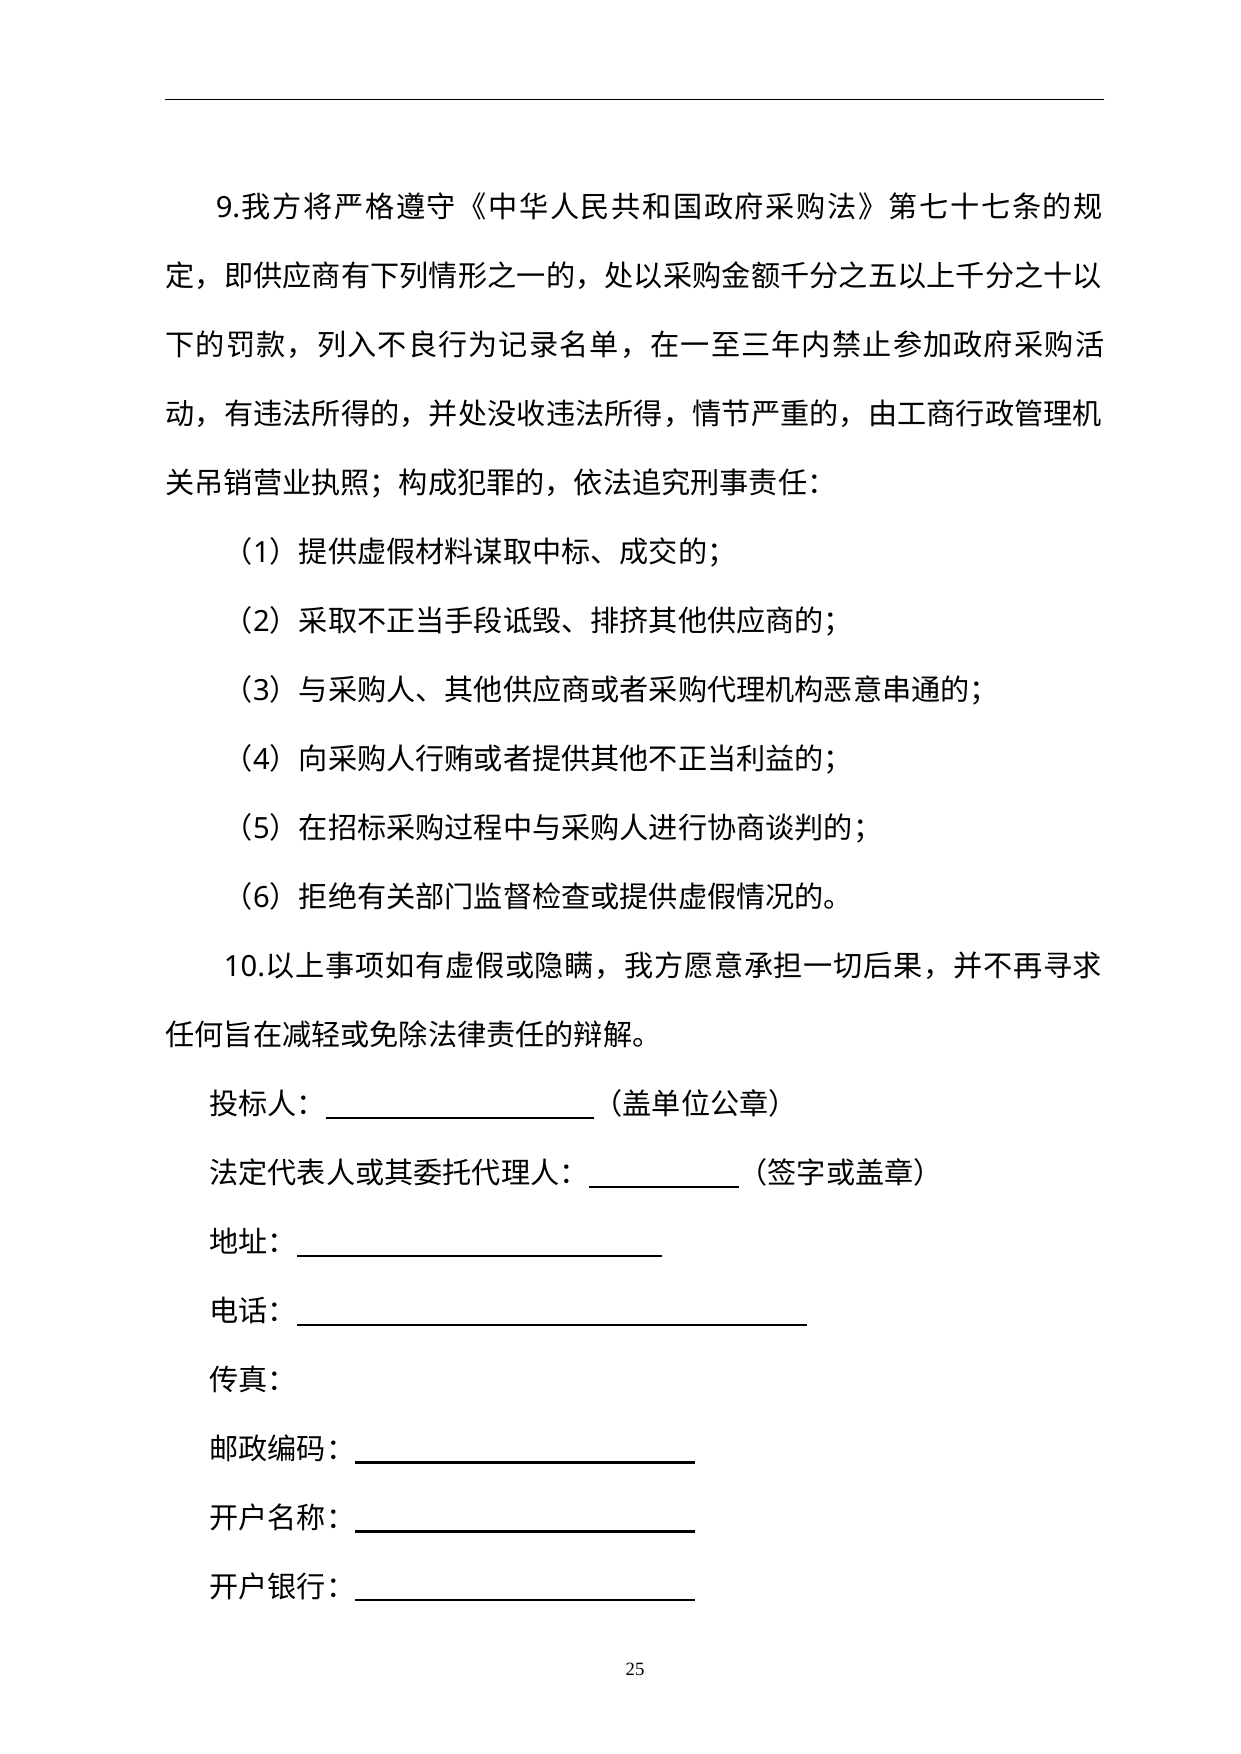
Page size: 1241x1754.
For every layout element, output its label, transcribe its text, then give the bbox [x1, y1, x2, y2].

text 开户名称： [165, 1481, 1104, 1550]
list （5）在招标采购过程中与采购人进行协商谈判的； [165, 791, 1104, 860]
text 开户银行： [165, 1550, 1104, 1619]
text 法定代表人或其委托代理人： （签字或盖章） [165, 1136, 1104, 1205]
text （6）拒绝有关部门监督检查或提供虚假情况的。 [165, 860, 1104, 929]
list （2）采取不正当手段诋毁、排挤其他供应商的； [165, 584, 1104, 653]
text 传真： [165, 1343, 1104, 1412]
list （3）与采购人、其他供应商或者采购代理机构恶意串通的； [165, 653, 1104, 722]
text 9.我方将严格遵守《中华人民共和国政府采购法》第七十七条的规定，即供应商有下列情形之一的，处以采购金额千分之五以上千分之十以下的罚款，列入不良行为记录名单，在一至三年内禁止参加政府采购活动，有违法所得的，并处没收违法所得，情节严重的，由工商行政管理机关吊销营业执照；构成犯罪的，依法追究刑事责任： [165, 171, 1104, 515]
text 10.以上事项如有虚假或隐瞒，我方愿意承担一切后果，并不再寻求任何旨在减轻或免除法律责任的辩解。 [165, 929, 1104, 1067]
text 投标人： （盖单位公章） [165, 1067, 1104, 1136]
list （4）向采购人行贿或者提供其他不正当利益的； [165, 722, 1104, 791]
text 电话： [165, 1274, 1104, 1343]
text 地址： [165, 1205, 1104, 1274]
list （1）提供虚假材料谋取中标、成交的； [165, 515, 1104, 584]
text 邮政编码： [165, 1412, 1104, 1481]
